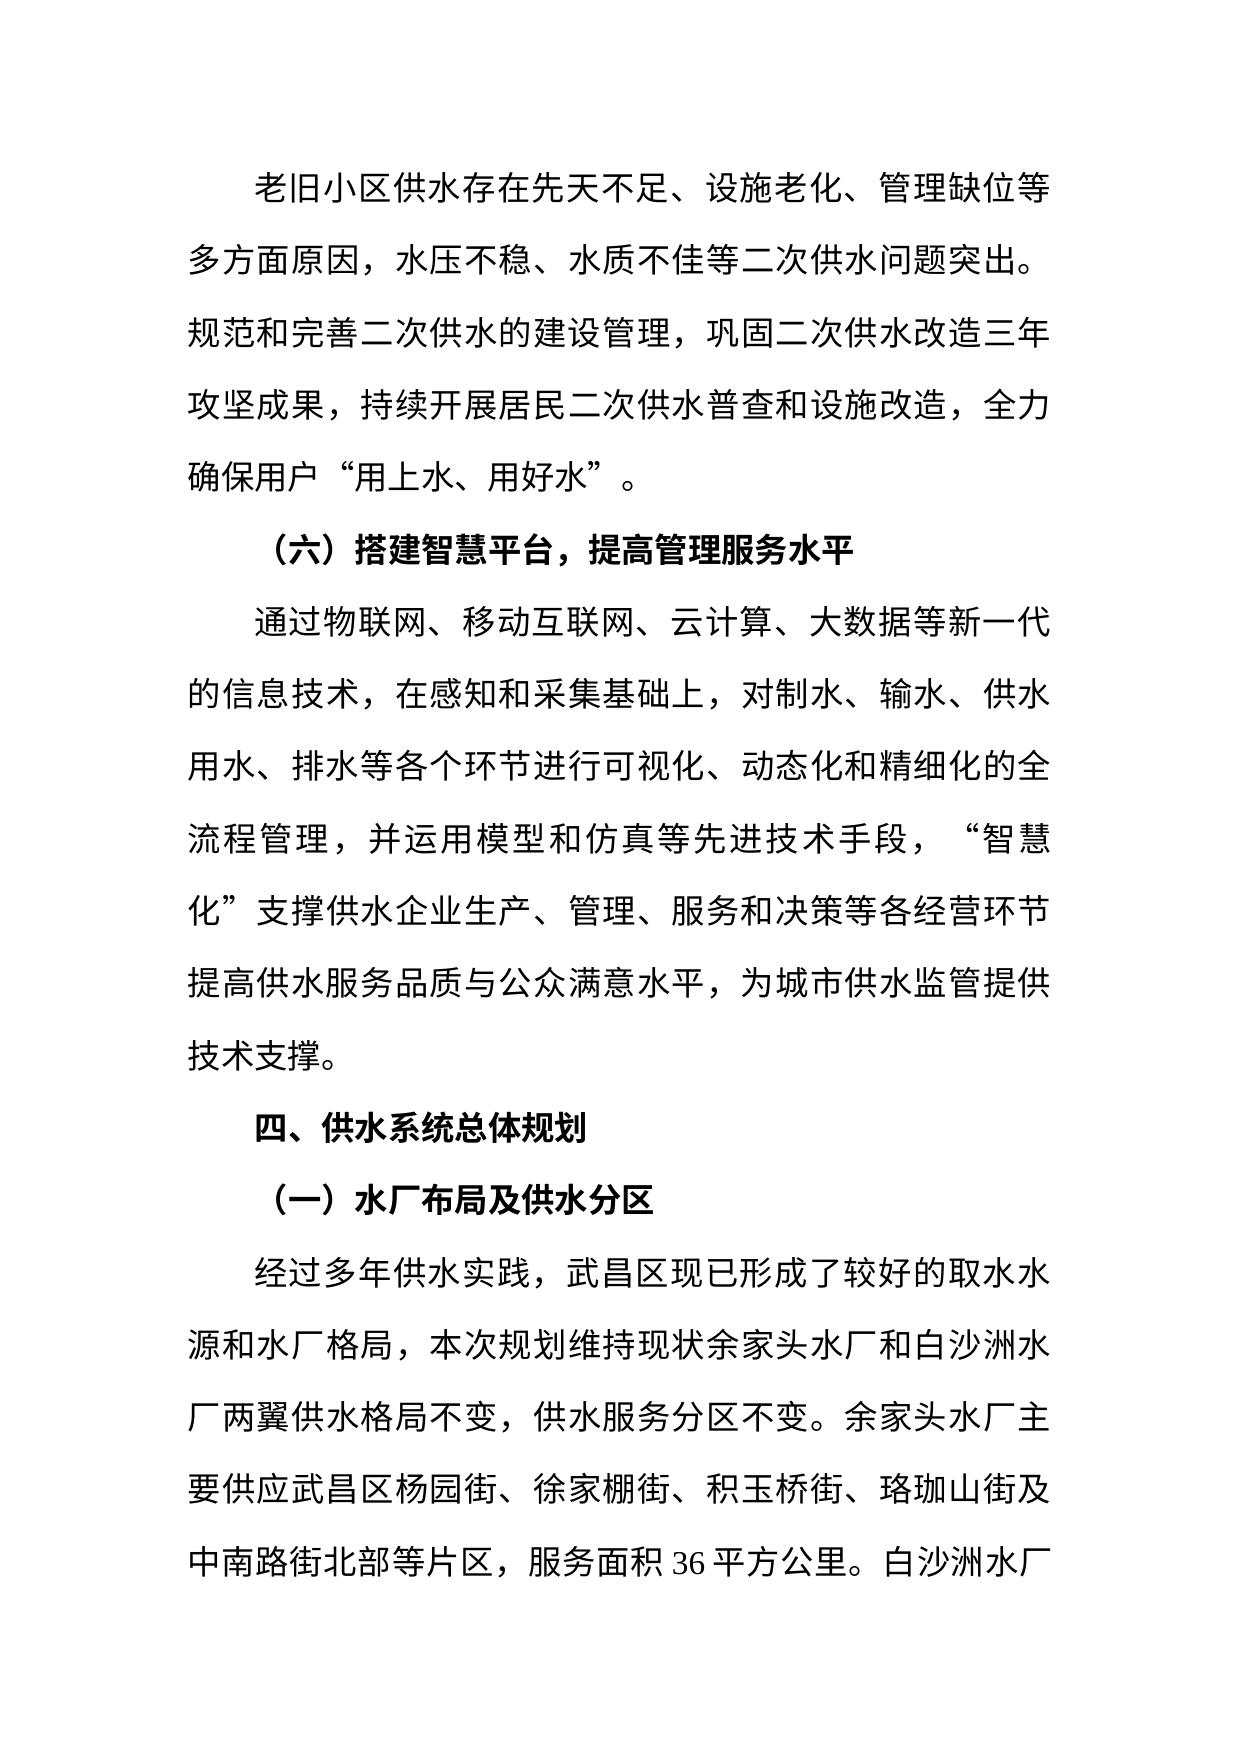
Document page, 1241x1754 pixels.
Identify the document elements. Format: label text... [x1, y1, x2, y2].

text （六）搭建智慧平台，提高管理服务水平 [187, 523, 1053, 572]
text （一）水厂布局及供水分区 [187, 1174, 1053, 1222]
text 四、供水系统总体规划 [187, 1102, 1053, 1150]
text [187, 1246, 1053, 1584]
text 老旧小区供水存在先天不足、设施老化、管理缺位等多方面原因，水压不稳、水质不佳等二次供水问题突出。规范和完善二次供水的建设管理，巩固二次供水改造三年攻坚成果，持续开展居民二次供水普查和设施改造，全力确保用户“用上水、用好水”。 [187, 162, 1053, 499]
text 通过物联网、移动互联网、云计算、大数据等新一代的信息技术，在感知和采集基础上，对制水、输水、供水、用水、排水等各个环节进行可视化、动态化和精细化的全流程管理，并运用模型和仿真等先进技术手段，“智慧化”支撑供水企业生产、管理、服务和决策等各经营环节，提高供水服务品质与公众满意水平，为城市供水监管提供技术支撑。 [187, 596, 1053, 1078]
